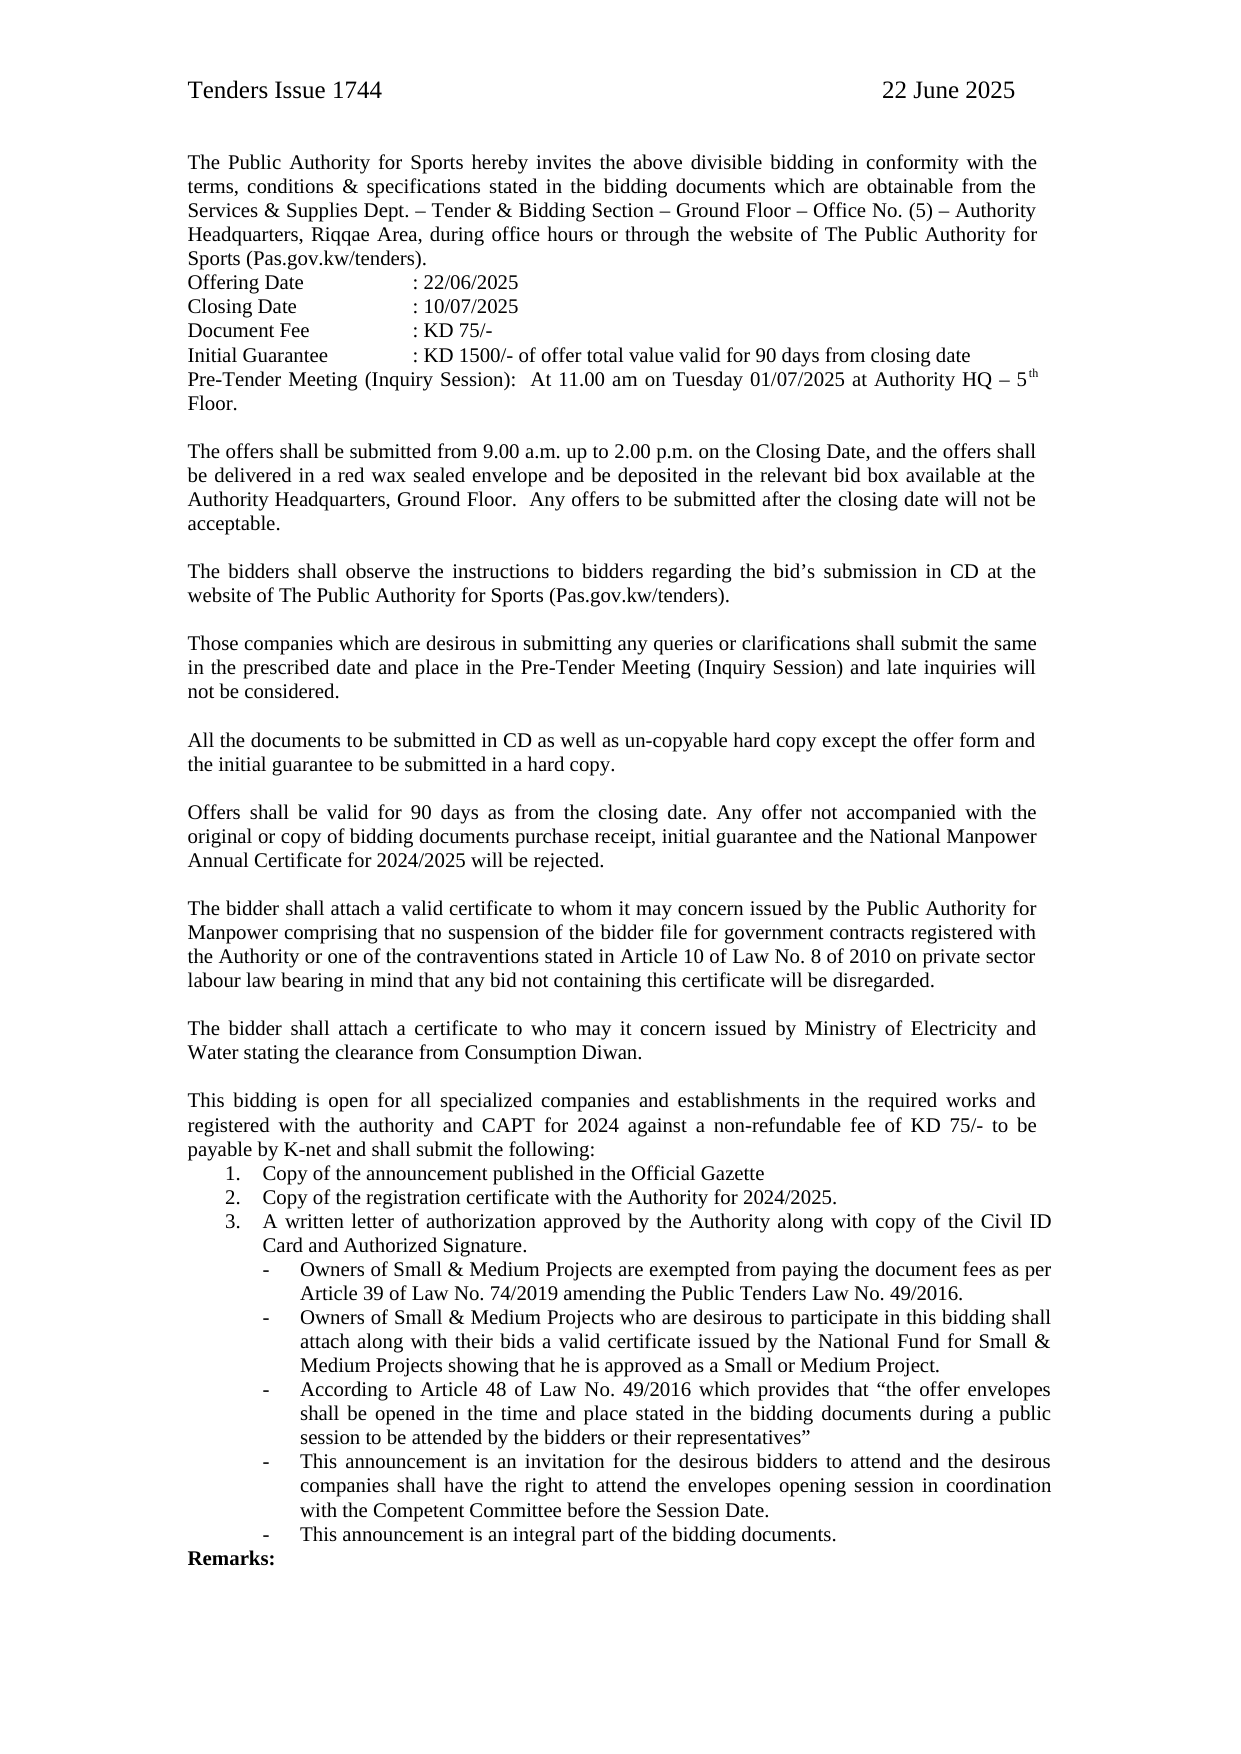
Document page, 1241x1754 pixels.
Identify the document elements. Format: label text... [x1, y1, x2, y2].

text Offers shall be valid for 90 days as from the closing date. Any offer not accompanied with the original or copy of bidding documents purchase receipt, initial guarantee and the National Manpower Annual Certificate for 2024/2025 will be rejected. [187, 800, 1038, 872]
text Pre-Tender Meeting (Inquiry Session): At 11.00 am on Tuesday 01/07/2025 at Authority HQ – 5th Floor. [187, 367, 1038, 415]
text Document Fee : KD 75/- [187, 318, 1038, 342]
list Owners of Small & Medium Projects who are desirous to participate in this bidding shall attach along with their bids a valid certificate issued by the National Fund for Small & Medium Projects showing that he is approved as a Small or Medium Project. [262, 1305, 1053, 1377]
list This announcement is an invitation for the desirous bidders to attend and the desirous companies shall have the right to attend the envelopes opening session in coordination with the Competent Committee before the Session Date. [262, 1449, 1053, 1522]
text The Public Authority for Sports hereby invites the above divisible bidding in conformity with the terms, conditions & specifications stated in the bidding documents which are obtainable from the Services & Supplies Dept. – Tender & Bidding Section – Ground Floor – Office No. (5) – Authority Headquarters, Riqqae Area, during office hours or through the website of The Public Authority for Sports (Pas.gov.kw/tenders). [187, 150, 1038, 270]
list Owners of Small & Medium Projects are exempted from paying the document fees as per Article 39 of Law No. 74/2019 amending the Public Tenders Law No. 49/2016. [262, 1257, 1053, 1305]
text Remarks: [187, 1546, 1038, 1570]
text Those companies which are desirous in submitting any queries or clarifications shall submit the same in the prescribed date and place in the Pre-Tender Meeting (Inquiry Session) and late inquiries will not be considered. [187, 631, 1038, 703]
text The bidder shall attach a certificate to who may it concern issued by Ministry of Electricity and Water stating the clearance from Consumption Diwan. [187, 1016, 1038, 1064]
text This bidding is open for all specialized companies and establishments in the required works and registered with the authority and CAPT for 2024 against a non-refundable fee of KD 75/- to be payable by K-net and shall submit the following: [187, 1088, 1038, 1161]
text The offers shall be submitted from 9.00 a.m. up to 2.00 p.m. on the Closing Date, and the offers shall be delivered in a red wax sealed envelope and be deposited in the relevant bid box available at the Authority Headquarters, Ground Floor. Any offers to be submitted after the closing date will not be acceptable. [187, 439, 1038, 535]
list A written letter of authorization approved by the Authority along with copy of the Civil ID Card and Authorized Signature. [225, 1209, 1053, 1257]
list According to Article 48 of Law No. 49/2016 which provides that “the offer envelopes shall be opened in the time and place stated in the bidding documents during a public session to be attended by the bidders or their representatives” [262, 1377, 1053, 1449]
text The bidder shall attach a valid certificate to whom it may concern issued by the Public Authority for Manpower comprising that no suspension of the bidder file for government contracts registered with the Authority or one of the contraventions stated in Article 10 of Law No. 8 of 2010 on private sector labour law bearing in mind that any bid not containing this certificate will be disregarded. [187, 896, 1038, 992]
text Initial Guarantee : KD 1500/- of offer total value valid for 90 days from closing date [187, 342, 1038, 367]
text The bidders shall observe the instructions to bidders regarding the bid’s submission in CD at the website of The Public Authority for Sports (Pas.gov.kw/tenders). [187, 559, 1038, 607]
list Copy of the announcement published in the Official Gazette [225, 1161, 1053, 1185]
list Copy of the registration certificate with the Authority for 2024/2025. [225, 1185, 1053, 1209]
text Offering Date : 22/06/2025 [187, 270, 1038, 294]
text Closing Date : 10/07/2025 [187, 294, 1038, 318]
text All the documents to be submitted in CD as well as un-copyable hard copy except the offer form and the initial guarantee to be submitted in a hard copy. [187, 727, 1038, 776]
list This announcement is an integral part of the bidding documents. [262, 1522, 1053, 1546]
